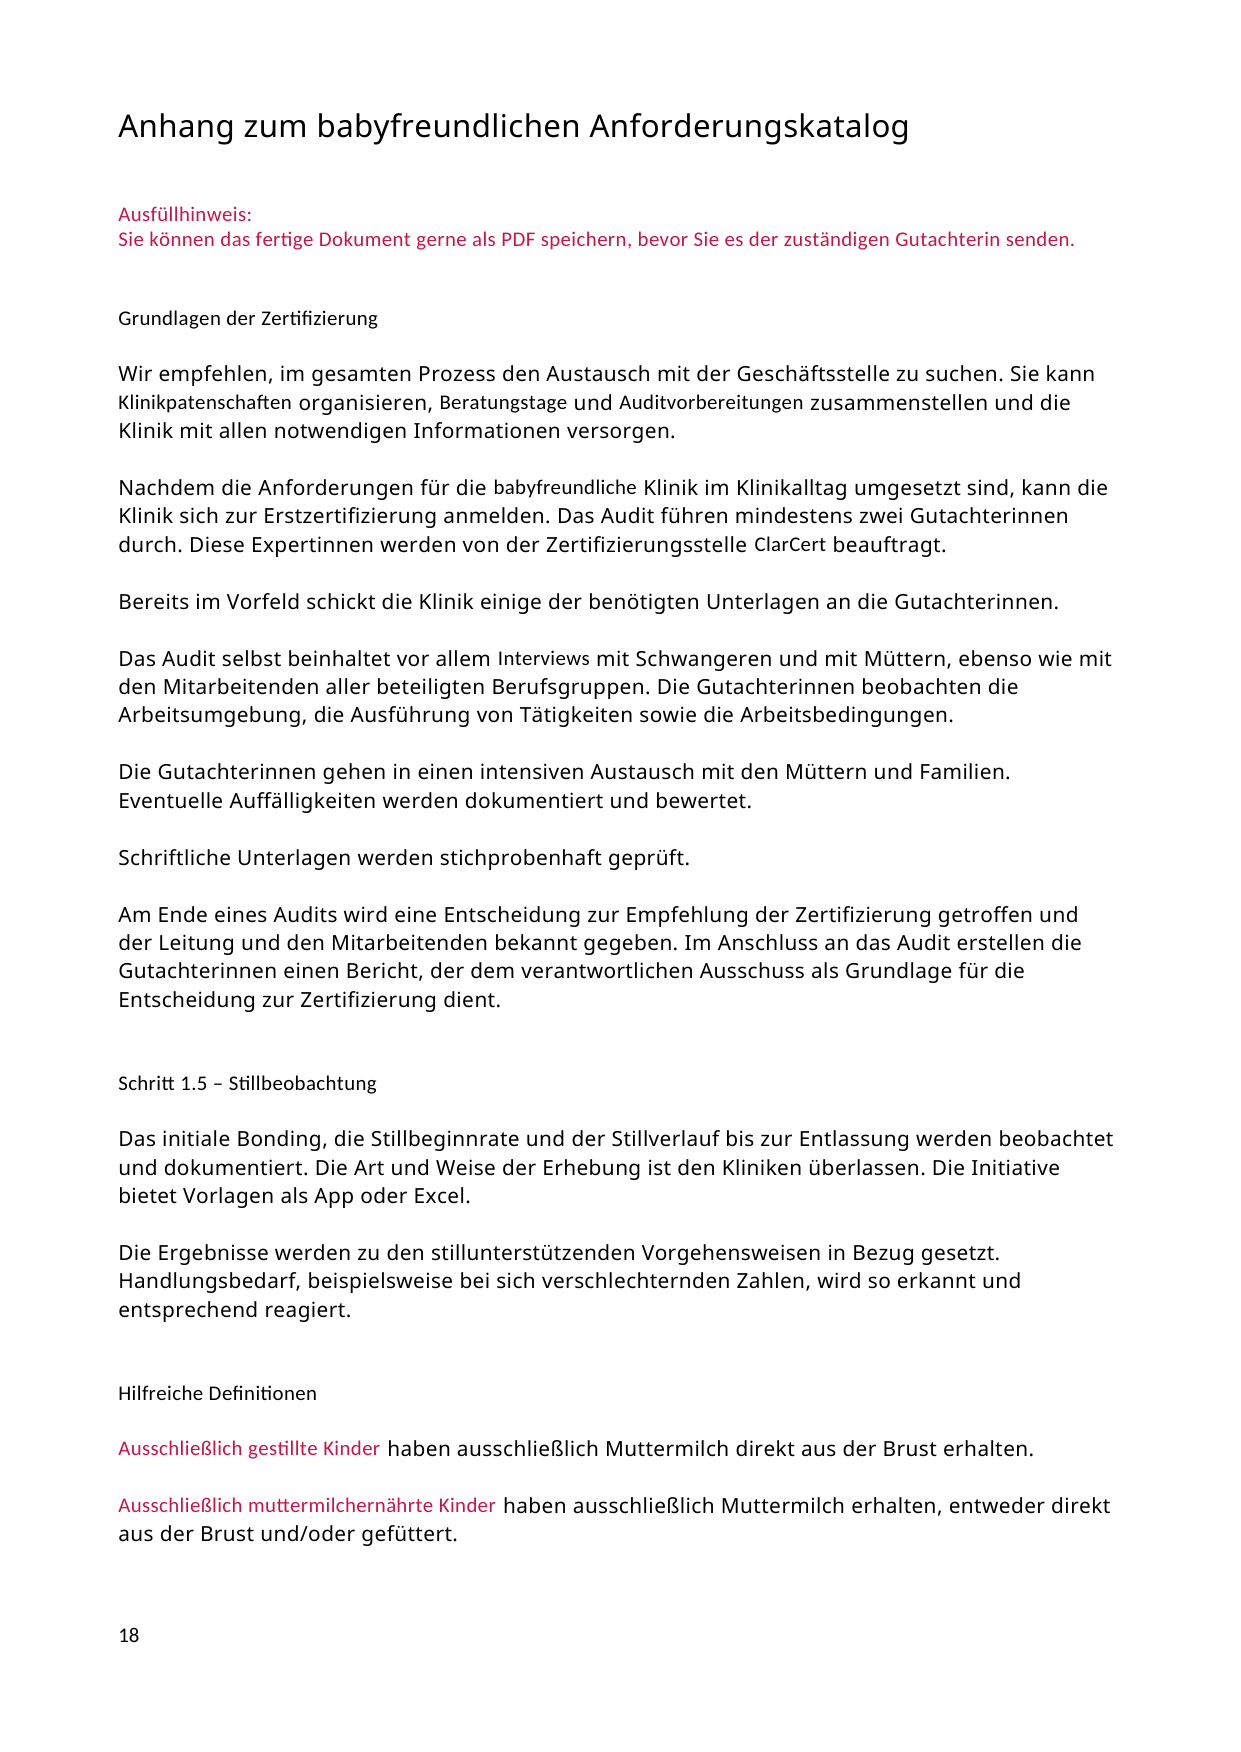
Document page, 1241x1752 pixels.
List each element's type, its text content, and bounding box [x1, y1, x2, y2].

text Bereits im Vorfeld schickt die Klinik einige der benötigten Unterlagen an die Gutachterinnen. [118, 587, 1116, 615]
text Nachdem die Anforderungen für die babyfreundliche Klinik im Klinikalltag umgesetzt sind, kann die Klinik sich zur Erstzertifizierung anmelden. Das Audit führen mindestens zwei Gutachterinnen durch. Diese Expertinnen werden von der Zertifizierungsstelle ClarCert beauftragt. [118, 473, 1116, 558]
text Anhang zum babyfreundlichen Anforderungskatalog [118, 104, 1122, 147]
text Die Ergebnisse werden zu den stillunterstützenden Vorgehensweisen in Bezug gesetzt. Handlungsbedarf, beispielsweise bei sich verschlechternden Zahlen, wird so erkannt und entsprechend reagiert. [118, 1238, 1116, 1323]
text Ausschließlich gestillte Kinder haben ausschließlich Muttermilch direkt aus der Brust erhalten. [118, 1434, 1116, 1462]
text Ausfüllhinweis: Sie können das fertige Dokument gerne als PDF speichern, bevor Sie es der zuständigen Gutachterin senden. [118, 201, 1116, 252]
text Am Ende eines Audits wird eine Entscheidung zur Empfehlung der Zertifizierung getroffen und der Leitung und den Mitarbeitenden bekannt gegeben. Im Anschluss an das Audit erstellen die Gutachterinnen einen Bericht, der dem verantwortlichen Ausschuss als Grundlage für die Entscheidung zur Zertifizierung dient. [118, 900, 1116, 1013]
text Ausschließlich muttermilchernährte Kinder haben ausschließlich Muttermilch erhalten, entweder direkt aus der Brust und/oder gefüttert. [118, 1491, 1116, 1548]
text Hilfreiche Definitionen [118, 1380, 1116, 1406]
text Schritt 1.5 – Stillbeobachtung [118, 1070, 1116, 1096]
text Grundlagen der Zertifizierung [118, 306, 1116, 331]
text Das initiale Bonding, die Stillbeginnrate und der Stillverlauf bis zur Entlassung werden beobachtet und dokumentiert. Die Art und Weise der Erhebung ist den Kliniken überlassen. Die Initiative bietet Vorlagen als App oder Excel. [118, 1124, 1116, 1209]
text Wir empfehlen, im gesamten Prozess den Austausch mit der Geschäftsstelle zu suchen. Sie kann Klinikpatenschaften organisieren, Beratungstage und Auditvorbereitungen zusammenstellen und die Klinik mit allen notwendigen Informationen versorgen. [118, 359, 1116, 445]
text Die Gutachterinnen gehen in einen intensiven Austausch mit den Müttern und Familien. Eventuelle Auffälligkeiten werden dokumentiert und bewertet. [118, 757, 1116, 814]
text Das Audit selbst beinhaltet vor allem Interviews mit Schwangeren und mit Müttern, ebenso wie mit den Mitarbeitenden aller beteiligten Berufsgruppen. Die Gutachterinnen beobachten die Arbeitsumgebung, die Ausführung von Tätigkeiten sowie die Arbeitsbedingungen. [118, 644, 1116, 729]
text Schriftliche Unterlagen werden stichprobenhaft geprüft. [118, 843, 1116, 871]
